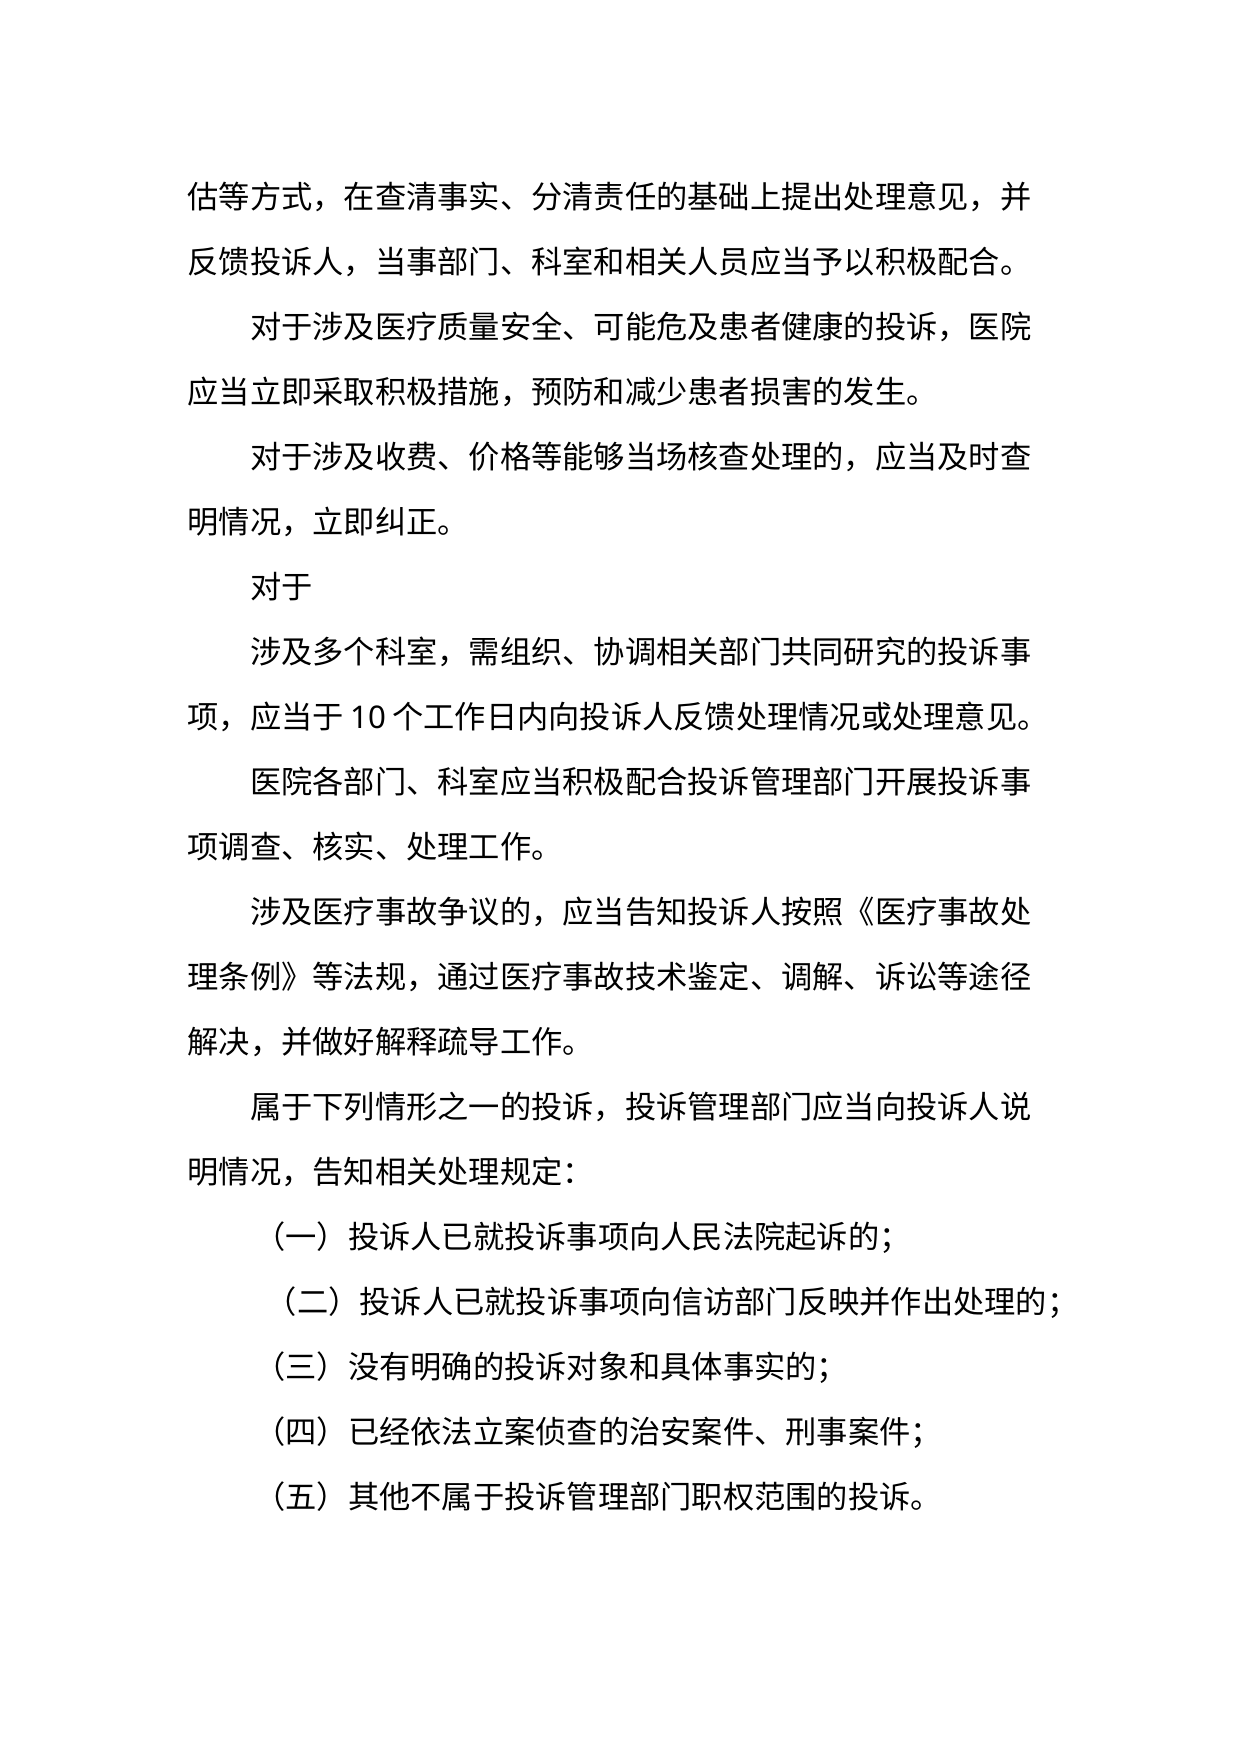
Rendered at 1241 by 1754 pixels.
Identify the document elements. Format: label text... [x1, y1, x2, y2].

text 涉及医疗事故争议的，应当告知投诉人按照《医疗事故处理条例》等法规，通过医疗事故技术鉴定、调解、诉讼等途径解决，并做好解释疏导工作。 [187, 877, 1053, 1072]
text 属于下列情形之一的投诉，投诉管理部门应当向投诉人说明情况，告知相关处理规定： [187, 1072, 1053, 1202]
text 医院各部门、科室应当积极配合投诉管理部门开展投诉事项调查、核实、处理工作。 [187, 747, 1053, 877]
text 对于涉及医疗质量安全、可能危及患者健康的投诉，医院应当立即采取积极措施，预防和减少患者损害的发生。 [187, 292, 1053, 422]
text 对于涉及收费、价格等能够当场核查处理的，应当及时查明情况，立即纠正。 [187, 422, 1053, 552]
text 理日内门的投诉自涉及多个科室，需组织、协调相关部门共同研究的投诉事项，应当于10个工作日内向投诉人反馈处理情况或处理意见。 [187, 617, 1053, 747]
text （四）已经依法立案侦查的治安案件、刑事案件； [254, 1397, 1053, 1462]
text 对于 的规定》中的有关规定，做好向卫生行政主管部门的报告工作。 [187, 552, 1053, 617]
text （二）投诉人已就投诉事项向信访部门反映并作出处理的； [187, 1267, 1053, 1332]
text （三）没有明确的投诉对象和具体事实的； [254, 1332, 1053, 1397]
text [187, 162, 1053, 292]
text （五）其他不属于投诉管理部门职权范围的投诉。 [254, 1462, 1053, 1527]
text （一）投诉人已就投诉事项向人民法院起诉的； [254, 1202, 1053, 1267]
